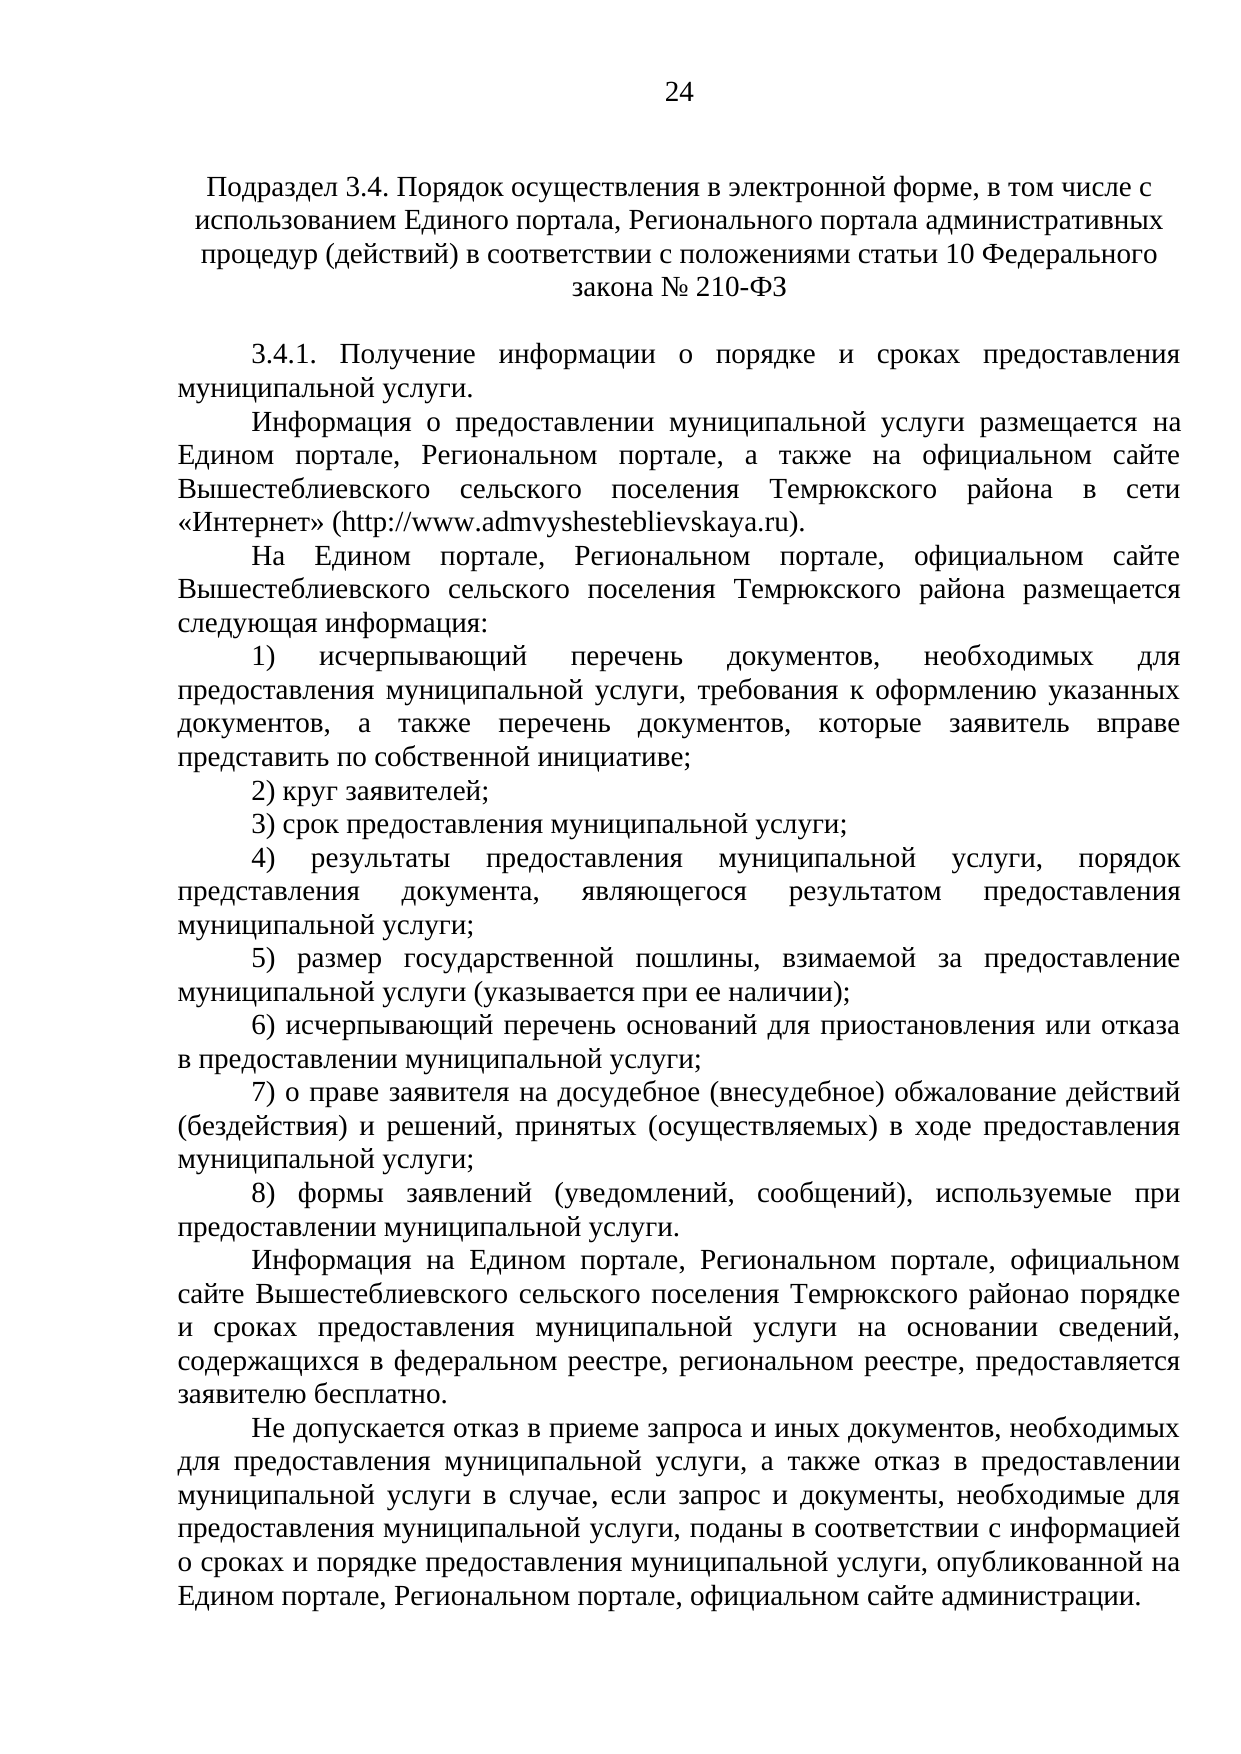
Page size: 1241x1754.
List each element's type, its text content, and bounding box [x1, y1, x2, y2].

text Информация о предоставлении муниципальной услуги размещается на Едином портале, Региональном портале, а также на официальном сайте Вышестеблиевского сельского поселения Темрюкского района в сети «Интернет» (http://www.admvyshesteblievskaya.ru). [177, 404, 1181, 538]
text 3.4.1. Получение информации о порядке и сроках предоставления муниципальной услуги. [177, 337, 1181, 404]
text 4) результаты предоставления муниципальной услуги, порядок представления документа, являющегося результатом предоставления муниципальной услуги; [177, 840, 1181, 940]
text 8) формы заявлений (уведомлений, сообщений), используемые при предоставлении муниципальной услуги. [177, 1175, 1181, 1242]
text 1) исчерпывающий перечень документов, необходимых для предоставления муниципальной услуги, требования к оформлению указанных документов, а также перечень документов, которые заявитель вправе представить по собственной инициативе; [177, 638, 1181, 773]
text На Едином портале, Региональном портале, официальном сайте Вышестеблиевского сельского поселения Темрюкского района размещается следующая информация: [177, 538, 1181, 638]
text Информация на Едином портале, Региональном портале, официальном сайте Вышестеблиевского сельского поселения Темрюкского районао порядке и сроках предоставления муниципальной услуги на основании сведений, содержащихся в федеральном реестре, региональном реестре, предоставляется заявителю бесплатно. [177, 1242, 1181, 1410]
text Не допускается отказ в приеме запроса и иных документов, необходимых для предоставления муниципальной услуги, а также отказ в предоставлении муниципальной услуги в случае, если запрос и документы, необходимые для предоставления муниципальной услуги, поданы в соответствии с информацией о сроках и порядке предоставления муниципальной услуги, опубликованной на Едином портале, Региональном портале, официальном сайте администрации. [177, 1410, 1181, 1611]
text 3) срок предоставления муниципальной услуги; [177, 806, 1181, 840]
text 6) исчерпывающий перечень оснований для приостановления или отказа в предоставлении муниципальной услуги; [177, 1007, 1181, 1074]
text 5) размер государственной пошлины, взимаемой за предоставление муниципальной услуги (указывается при ее наличии); [177, 940, 1181, 1007]
text 2) круг заявителей; [177, 773, 1181, 806]
text Подраздел 3.4. Порядок осуществления в электронной форме, в том числе с использованием Единого портала, Регионального портала административных процедур (действий) в соответствии с положениями статьи 10 Федерального закона № 210-ФЗ [177, 169, 1181, 303]
text 7) о праве заявителя на досудебное (внесудебное) обжалование действий (бездействия) и решений, принятых (осуществляемых) в ходе предоставления муниципальной услуги; [177, 1074, 1181, 1175]
